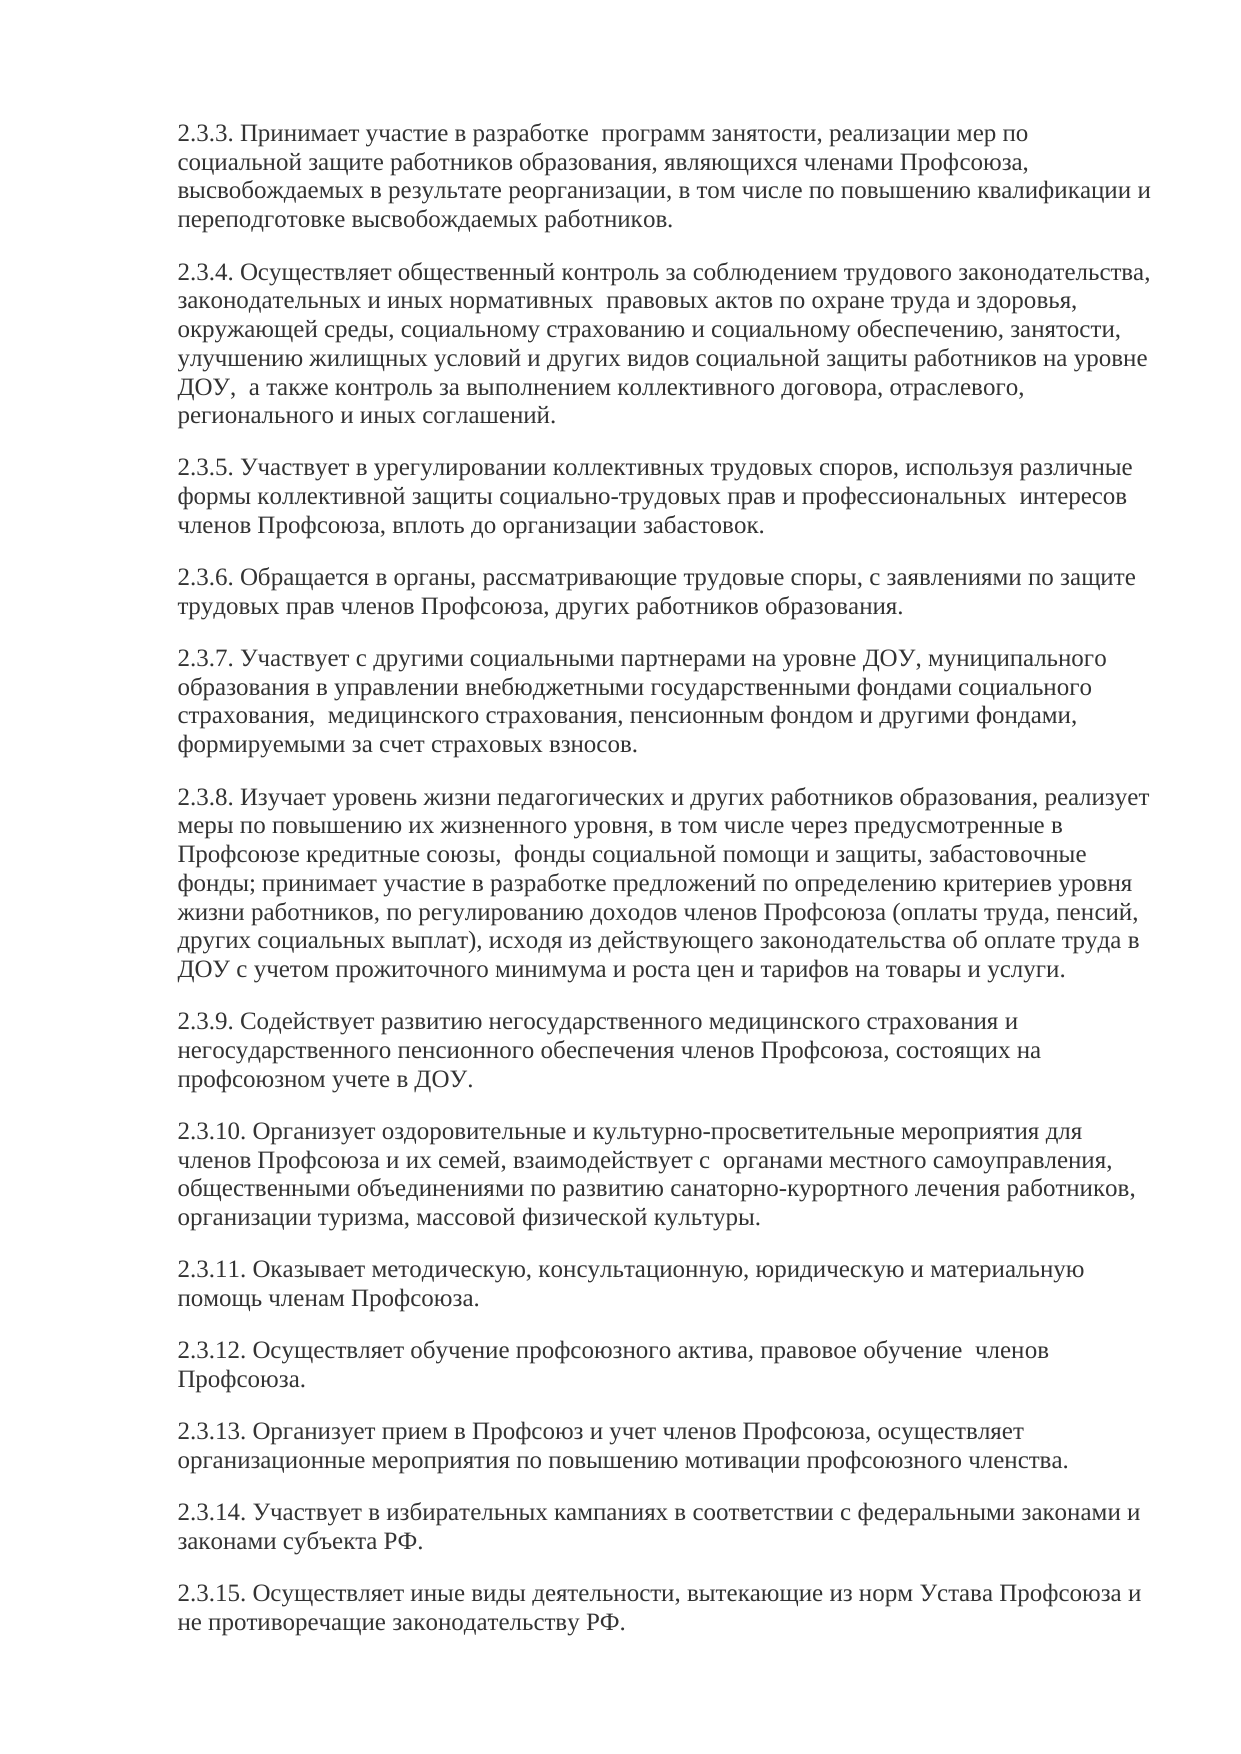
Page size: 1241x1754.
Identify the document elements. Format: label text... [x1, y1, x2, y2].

text 2.3.11. Оказывает методическую, консультационную, юридическую и материальную помощь членам Профсоюза. [177, 1254, 1152, 1312]
text 2.3.4. Осуществляет общественный контроль за соблюдением трудового законодательства, законодательных и иных нормативных правовых актов по охране труда и здоровья, окружающей среды, социальному страхованию и социальному обеспечению, занятости, улучшению жилищных условий и других видов социальной защиты работников на уровне ДОУ, а также контроль за выполнением коллективного договора, отраслевого, регионального и иных соглашений. [177, 257, 1152, 429]
text 2.3.13. Организует прием в Профсоюз и учет членов Профсоюза, осуществляет организационные мероприятия по повышению мотивации профсоюзного членства. [177, 1416, 1152, 1474]
text 2.3.14. Участвует в избирательных кампаниях в соответствии с федеральными законами и законами субъекта РФ. [177, 1497, 1152, 1555]
text 2.3.15. Осуществляет иные виды деятельности, вытекающие из норм Устава Профсоюза и не противоречащие законодательству РФ. [177, 1578, 1152, 1636]
text 2.3.6. Обращается в органы, рассматривающие трудовые споры, с заявлениями по защите трудовых прав членов Профсоюза, других работников образования. [177, 562, 1152, 620]
text 2.3.9. Содействует развитию негосударственного медицинского страхования и негосударственного пенсионного обеспечения членов Профсоюза, состоящих на профсоюзном учете в ДОУ. [177, 1006, 1152, 1092]
text 2.3.12. Осуществляет обучение профсоюзного актива, правовое обучение членов Профсоюза. [177, 1335, 1152, 1393]
text 2.3.3. Принимает участие в разработке программ занятости, реализации мер по социальной защите работников образования, являющихся членами Профсоюза, высвобождаемых в результате реорганизации, в том числе по повышению квалификации и переподготовке высвобождаемых работников. [177, 118, 1152, 233]
text 2.3.8. Изучает уровень жизни педагогических и других работников образования, реализует меры по повышению их жизненного уровня, в том числе через предусмотренные в Профсоюзе кредитные союзы, фонды социальной помощи и защиты, забастовочные фонды; принимает участие в разработке предложений по определению критериев уровня жизни работников, по регулированию доходов членов Профсоюза (оплаты труда, пенсий, других социальных выплат), исходя из действующего законодательства об оплате труда в ДОУ с учетом прожиточного минимума и роста цен и тарифов на товары и услуги. [177, 782, 1152, 983]
text 2.3.5. Участвует в урегулировании коллективных трудовых споров, используя различные формы коллективной защиты социально-трудовых прав и профессиональных интересов членов Профсоюза, вплоть до организации забастовок. [177, 452, 1152, 539]
text 2.3.10. Организует оздоровительные и культурно-просветительные мероприятия для членов Профсоюза и их семей, взаимодействует с органами местного самоуправления, общественными объединениями по развитию санаторно-курортного лечения работников, организации туризма, массовой физической культуры. [177, 1116, 1152, 1231]
text 2.3.7. Участвует с другими социальными партнерами на уровне ДОУ, муниципального образования в управлении внебюджетными государственными фондами социального страхования, медицинского страхования, пенсионным фондом и другими фондами, формируемыми за счет страховых взносов. [177, 643, 1152, 758]
